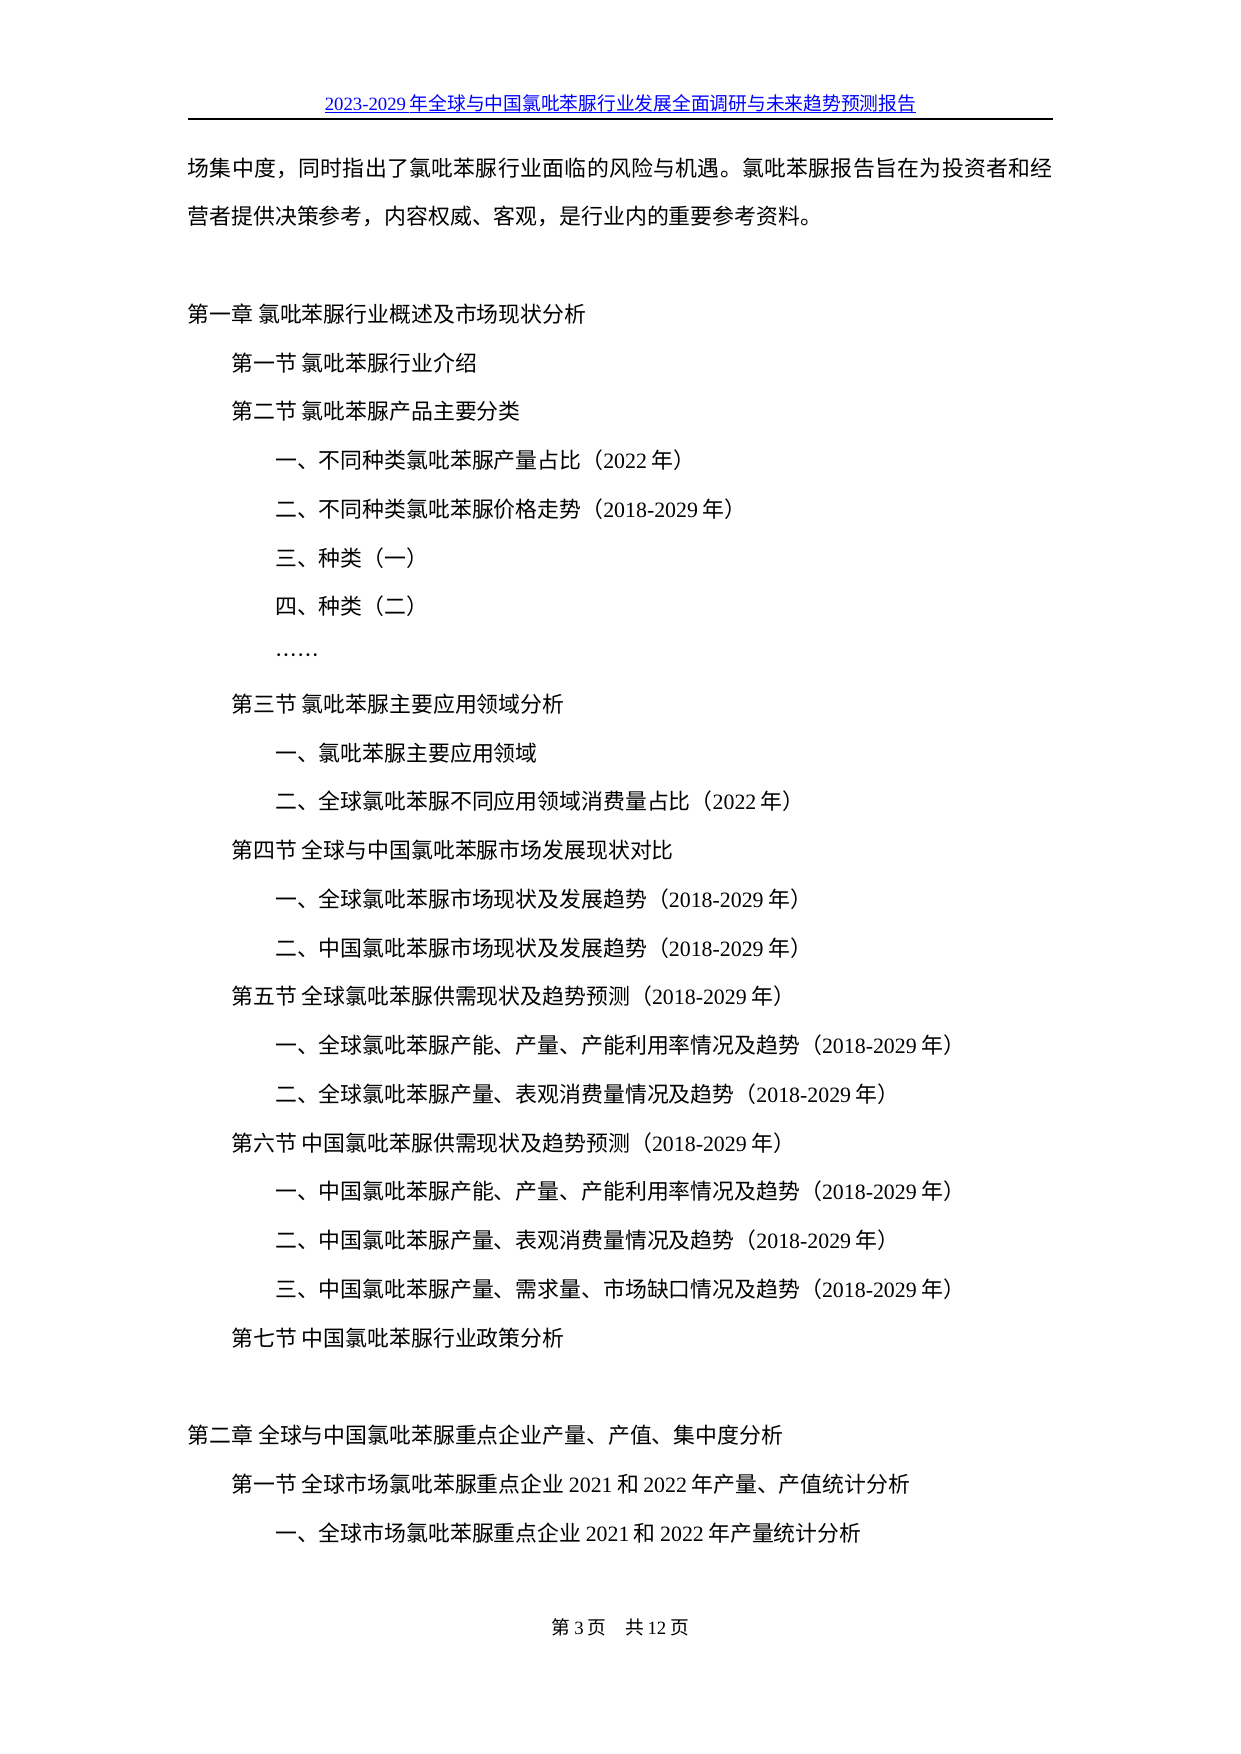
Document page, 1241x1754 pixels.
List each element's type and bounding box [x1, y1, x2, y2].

text [187, 150, 1053, 1548]
